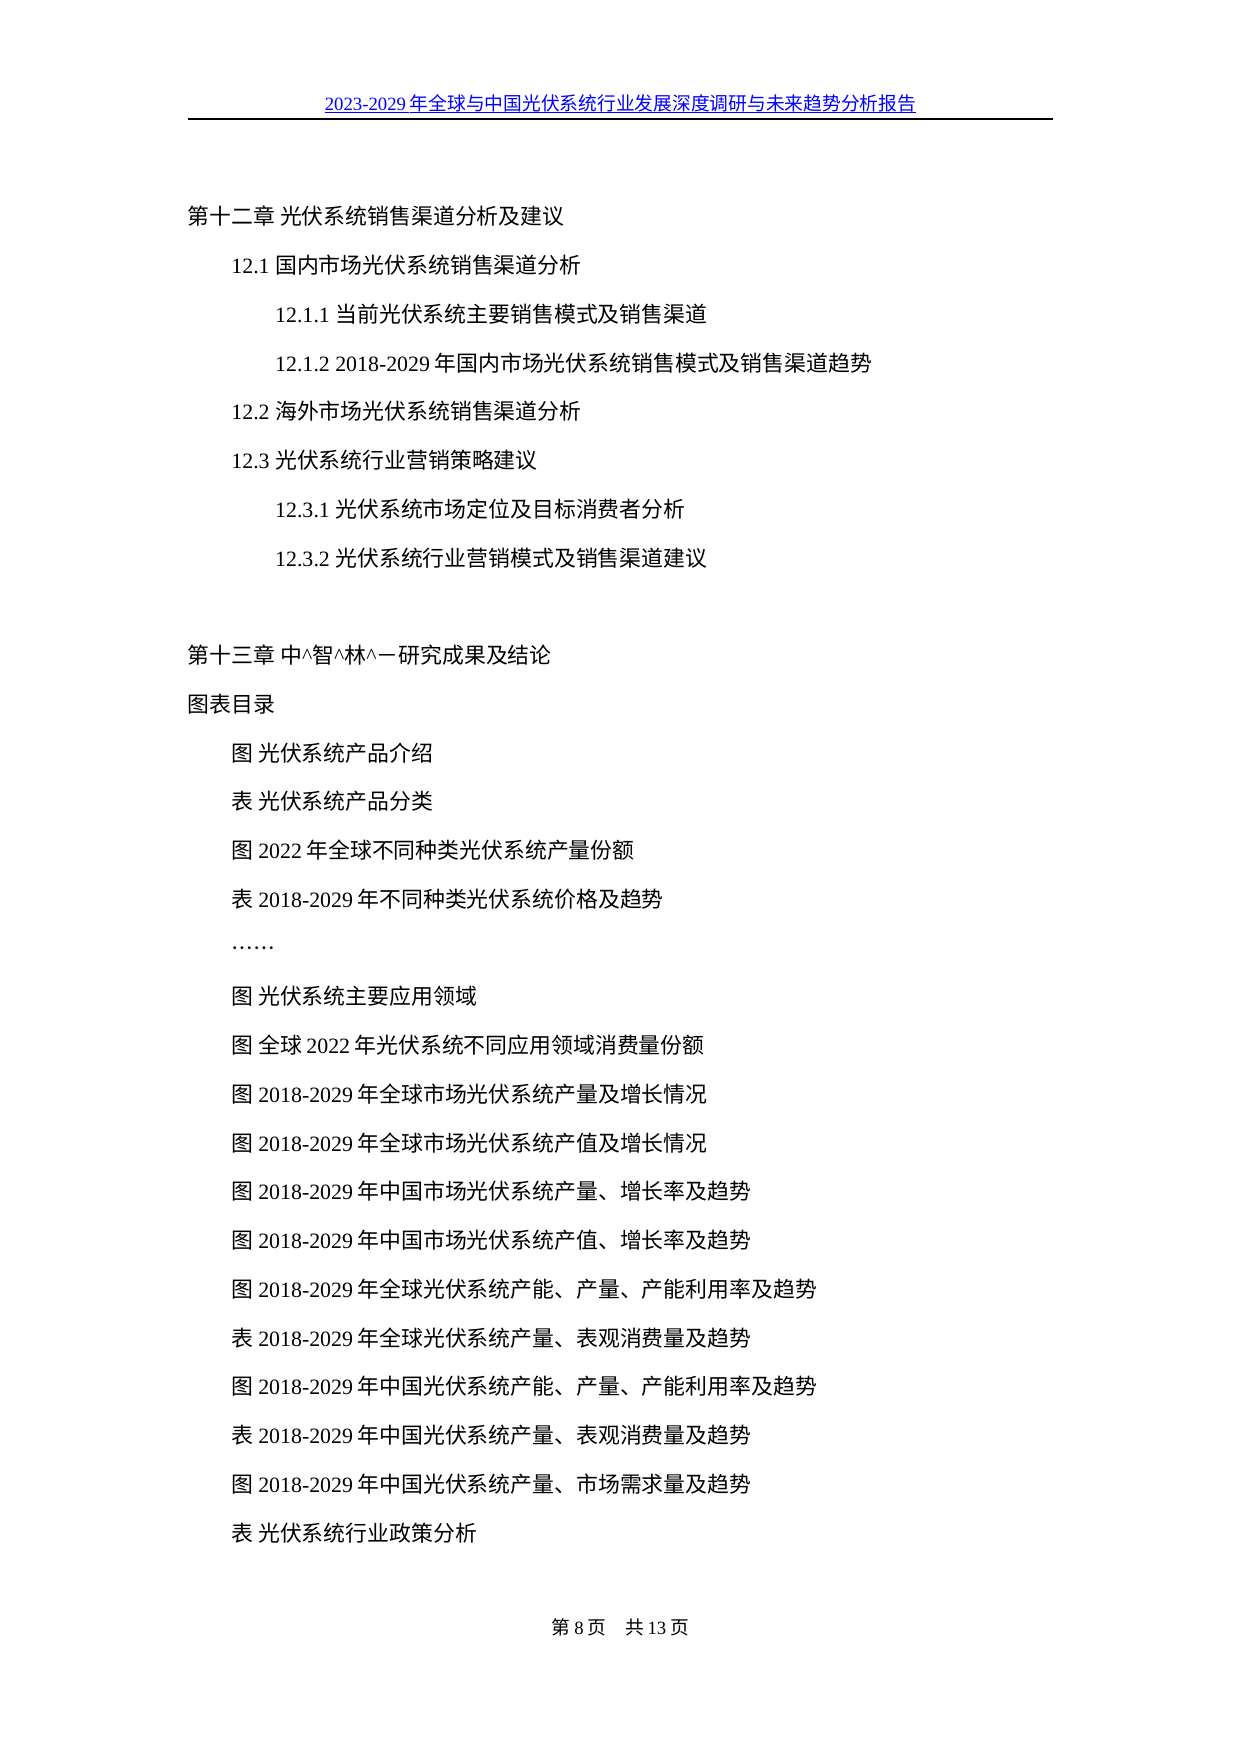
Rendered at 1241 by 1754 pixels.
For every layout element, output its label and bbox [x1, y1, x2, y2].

text [187, 150, 1053, 1548]
